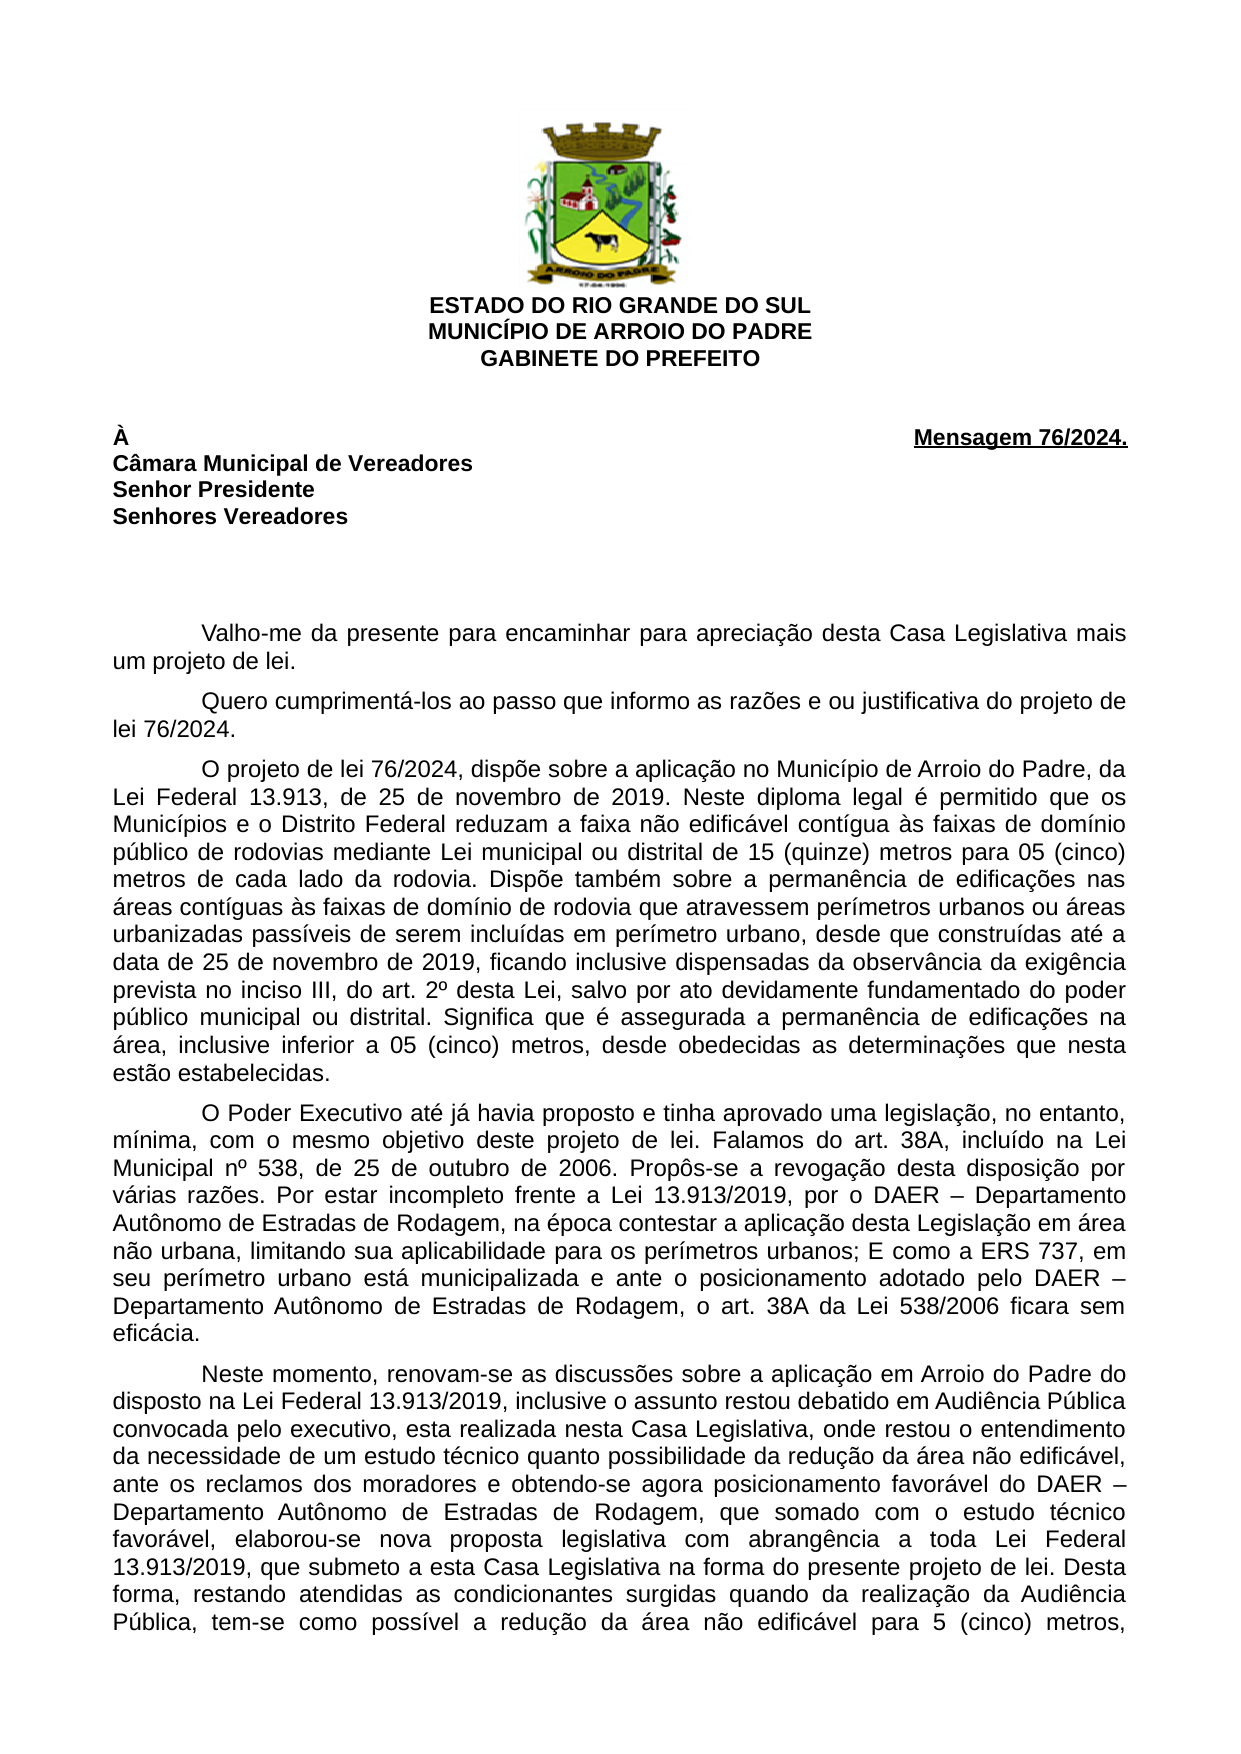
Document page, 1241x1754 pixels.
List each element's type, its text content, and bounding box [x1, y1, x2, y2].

text À Mensagem 76/2024. [112, 424, 1128, 450]
text MUNICÍPIO DE ARROIO DO PADRE [112, 318, 1128, 345]
text O Poder Executivo até já havia proposto e tinha aprovado uma legislação, no entanto, mínima, com o mesmo objetivo deste projeto de lei. Falamos do art. 38A, incluído na Lei Municipal nº 538, de 25 de outubro de 2006. Propôs-se a revogação desta disposição por várias razões. Por estar incompleto frente a Lei 13.913/2019, por o DAER – Departamento Autônomo de Estradas de Rodagem, na época contestar a aplicação desta Legislação em área não urbana, limitando sua aplicabilidade para os perímetros urbanos; E como a ERS 737, em seu perímetro urbano está municipalizada e ante o posicionamento adotado pelo DAER – Departamento Autônomo de Estradas de Rodagem, o art. 38A da Lei 538/2006 ficara sem eficácia. [112, 1098, 1128, 1347]
text O projeto de lei 76/2024, dispõe sobre a aplicação no Município de Arroio do Padre, da Lei Federal 13.913, de 25 de novembro de 2019. Neste diploma legal é permitido que os Municípios e o Distrito Federal reduzam a faixa não edificável contígua às faixas de domínio público de rodovias mediante Lei municipal ou distrital de 15 (quinze) metros para 05 (cinco) metros de cada lado da rodovia. Dispõe também sobre a permanência de edificações nas áreas contíguas às faixas de domínio de rodovia que atravessem perímetros urbanos ou áreas urbanizadas passíveis de serem incluídas em perímetro urbano, desde que construídas até a data de 25 de novembro de 2019, ficando inclusive dispensadas da observância da exigência prevista no inciso III, do art. 2º desta Lei, salvo por ato devidamente fundamentado do poder público municipal ou distrital. Significa que é assegurada a permanência de edificações na área, inclusive inferior a 05 (cinco) metros, desde obedecidas as determinações que nesta estão estabelecidas. [112, 755, 1128, 1086]
text ESTADO DO RIO GRANDE DO SUL [112, 292, 1128, 318]
text Câmara Municipal de Vereadores [112, 450, 1128, 476]
text Senhor Presidente [112, 476, 1128, 503]
text Quero cumprimentá-los ao passo que informo as razões e ou justificativa do projeto de lei 76/2024. [112, 687, 1128, 742]
picture [517, 107, 691, 291]
text Valho-me da presente para encaminhar para apreciação desta Casa Legislativa mais um projeto de lei. [112, 619, 1128, 674]
text Senhores Vereadores [112, 503, 1128, 529]
text GABINETE DO PREFEITO [112, 345, 1128, 371]
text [112, 1359, 1128, 1636]
